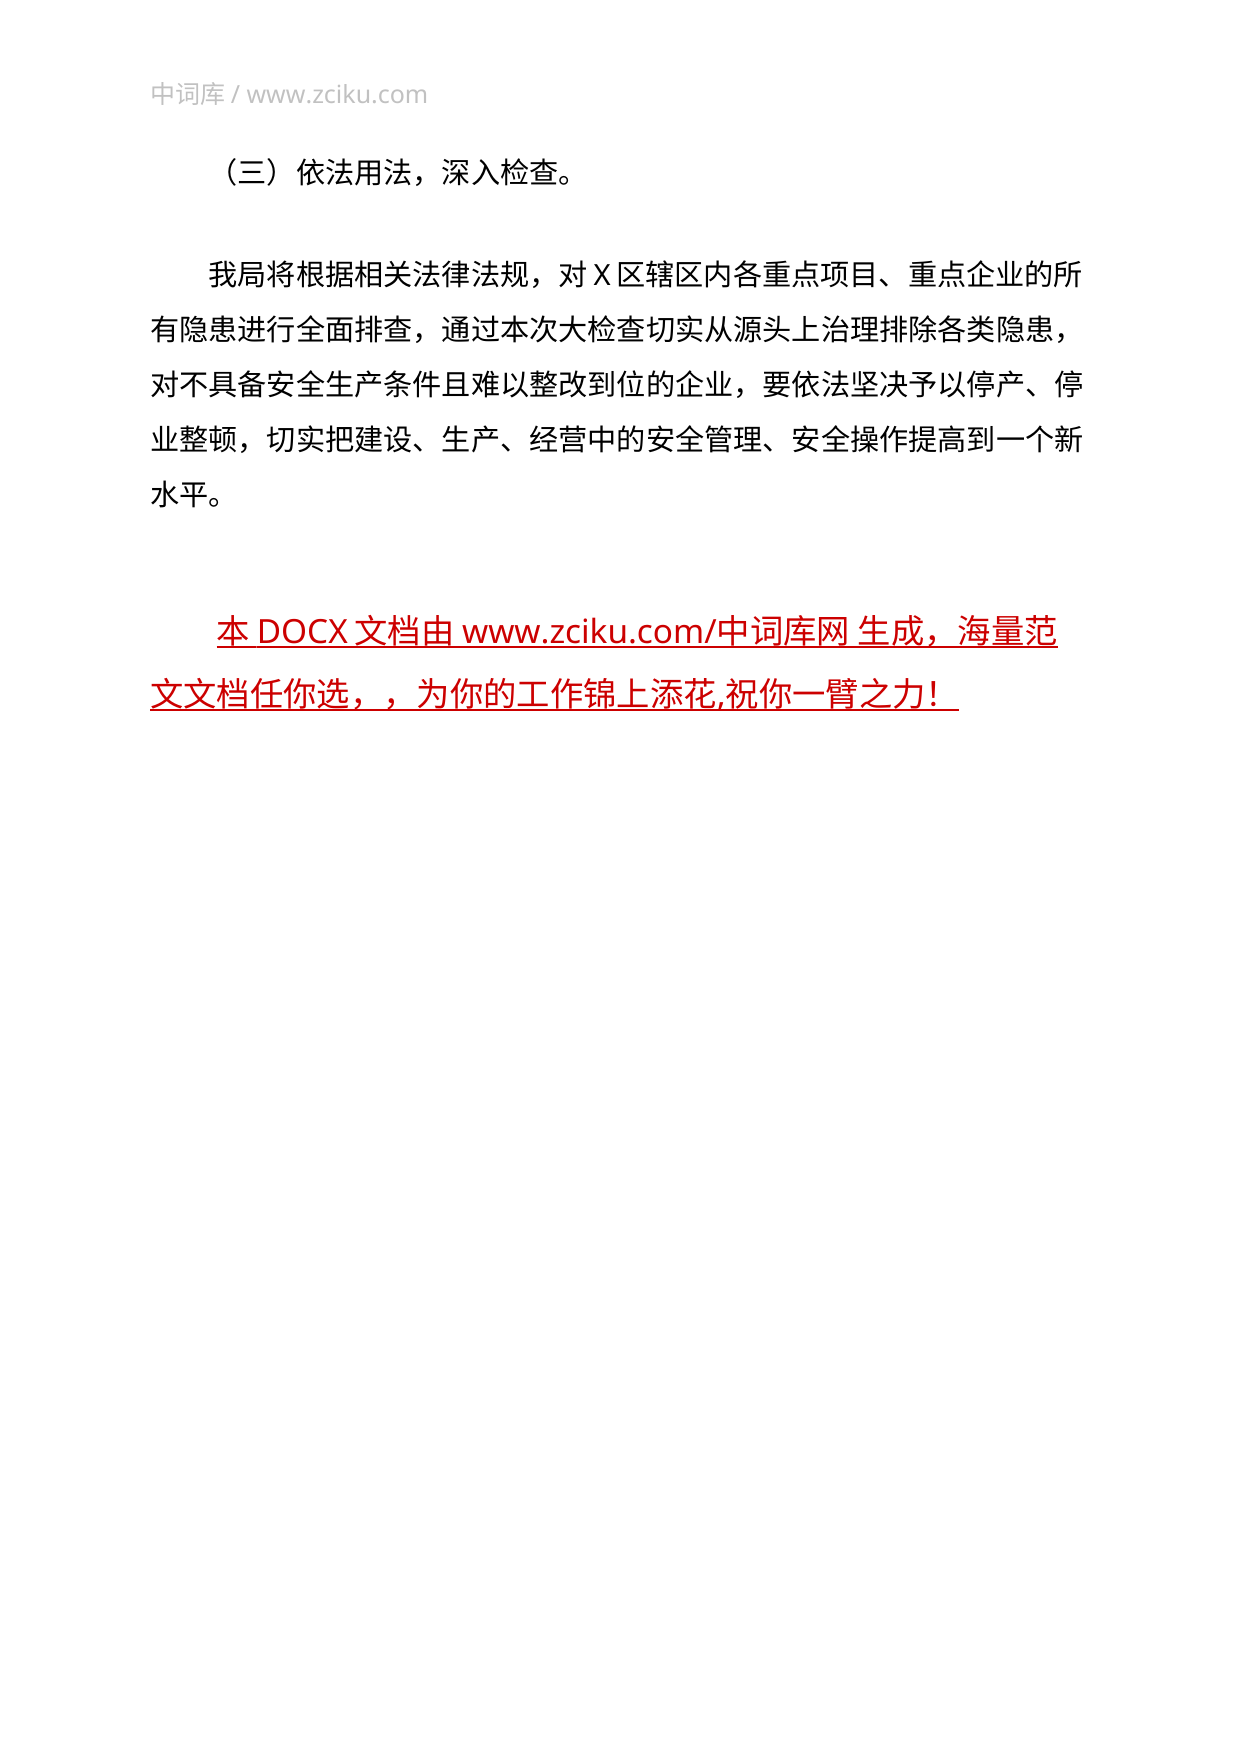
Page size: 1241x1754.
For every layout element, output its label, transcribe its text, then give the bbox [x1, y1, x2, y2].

text （三）依法用法，深入检查。 [150, 150, 1090, 192]
text 我局将根据相关法律法规，对X区辖区内各重点项目、重点企业的所有隐患进行全面排查，通过本次大检查切实从源头上治理排除各类隐患，对不具备安全生产条件且难以整改到位的企业，要依法坚决予以停产、停业整顿，切实把建设、生产、经营中的安全管理、安全操作提高到一个新水平。 [150, 252, 1090, 514]
text 本DOCX文档由 www.zciku.com/中词库网 生成，海量范文文档任你选，，为你的工作锦上添花,祝你一臂之力！ [150, 604, 1090, 716]
